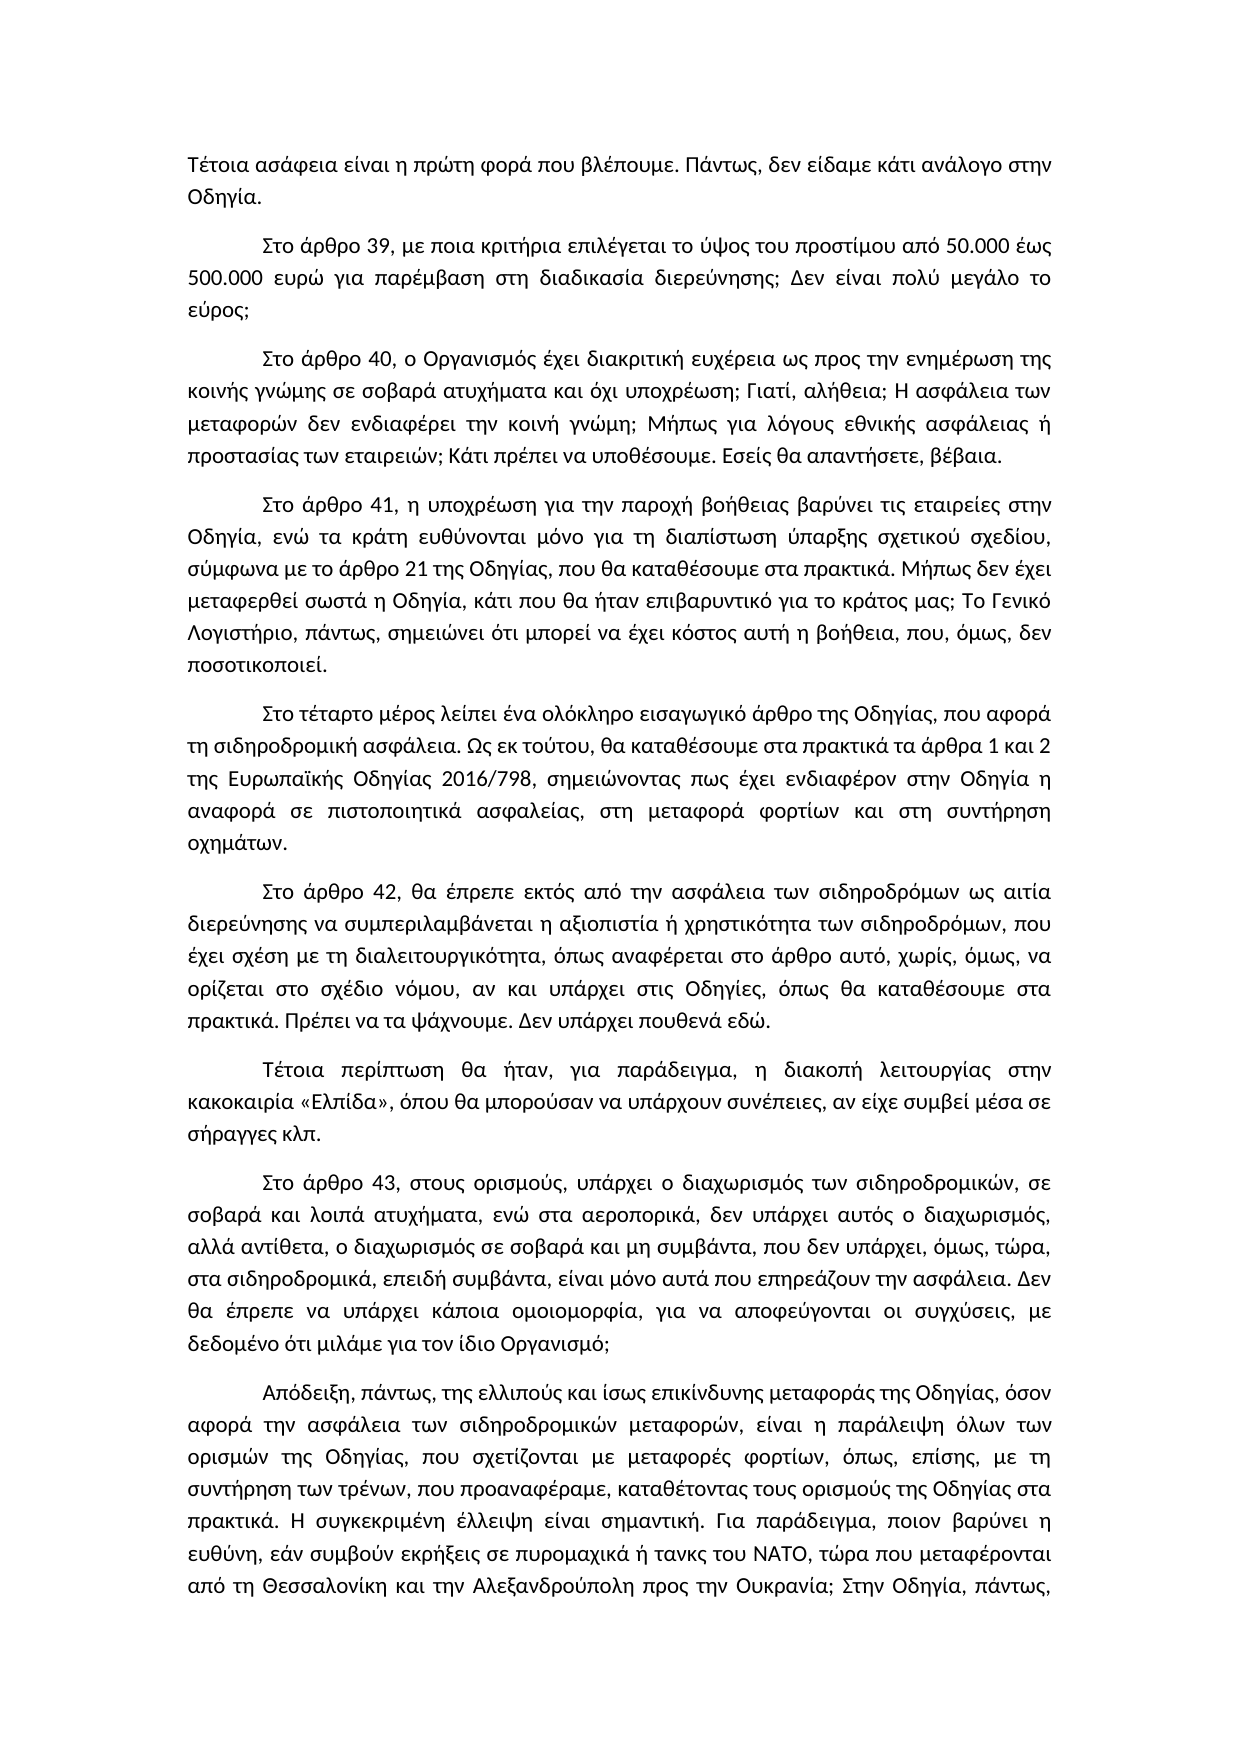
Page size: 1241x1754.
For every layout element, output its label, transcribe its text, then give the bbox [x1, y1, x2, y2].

text Στο άρθρο 39, με ποια κριτήρια επιλέγεται το ύψος του προστίμου από 50.000 έως 500.000 ευρώ για παρέμβαση στη διαδικασία διερεύνησης; Δεν είναι πολύ μεγάλο το εύρος; [187, 231, 1053, 323]
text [187, 1378, 1053, 1599]
text Στο άρθρο 43, στους ορισμούς, υπάρχει ο διαχωρισμός των σιδηροδρομικών, σε σοβαρά και λοιπά ατυχήματα, ενώ στα αεροπορικά, δεν υπάρχει αυτός ο διαχωρισμός, αλλά αντίθετα, ο διαχωρισμός σε σοβαρά και μη συμβάντα, που δεν υπάρχει, όμως, τώρα, στα σιδηροδρομικά, επειδή συμβάντα, είναι μόνο αυτά που επηρεάζουν την ασφάλεια. Δεν θα έπρεπε να υπάρχει κάποια ομοιομορφία, για να αποφεύγονται οι συγχύσεις, με δεδομένο ότι μιλάμε για τον ίδιο Οργανισμό; [187, 1168, 1053, 1357]
text Στο άρθρο 40, ο Οργανισμός έχει διακριτική ευχέρεια ως προς την ενημέρωση της κοινής γνώμης σε σοβαρά ατυχήματα και όχι υποχρέωση; Γιατί, αλήθεια; Η ασφάλεια των μεταφορών δεν ενδιαφέρει την κοινή γνώμη; Μήπως για λόγους εθνικής ασφάλειας ή προστασίας των εταιρειών; Κάτι πρέπει να υποθέσουμε. Εσείς θα απαντήσετε, βέβαια. [187, 344, 1053, 469]
text Στο τέταρτο μέρος λείπει ένα ολόκληρο εισαγωγικό άρθρο της Οδηγίας, που αφορά τη σιδηροδρομική ασφάλεια. Ως εκ τούτου, θα καταθέσουμε στα πρακτικά τα άρθρα 1 και 2 της Ευρωπαϊκής Οδηγίας 2016/798, σημειώνοντας πως έχει ενδιαφέρον στην Οδηγία η αναφορά σε πιστοποιητικά ασφαλείας, στη μεταφορά φορτίων και στη συντήρηση οχημάτων. [187, 699, 1053, 856]
text Στο άρθρο 41, η υποχρέωση για την παροχή βοήθειας βαρύνει τις εταιρείες στην Οδηγία, ενώ τα κράτη ευθύνονται μόνο για τη διαπίστωση ύπαρξης σχετικού σχεδίου, σύμφωνα με το άρθρο 21 της Οδηγίας, που θα καταθέσουμε στα πρακτικά. Μήπως δεν έχει μεταφερθεί σωστά η Οδηγία, κάτι που θα ήταν επιβαρυντικό για το κράτος μας; Το Γενικό Λογιστήριο, πάντως, σημειώνει ότι μπορεί να έχει κόστος αυτή η βοήθεια, που, όμως, δεν ποσοτικοποιεί. [187, 490, 1053, 679]
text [187, 150, 1053, 210]
text Στο άρθρο 42, θα έπρεπε εκτός από την ασφάλεια των σιδηροδρόμων ως αιτία διερεύνησης να συμπεριλαμβάνεται η αξιοπιστία ή χρηστικότητα των σιδηροδρόμων, που έχει σχέση με τη διαλειτουργικότητα, όπως αναφέρεται στο άρθρο αυτό, χωρίς, όμως, να ορίζεται στο σχέδιο νόμου, αν και υπάρχει στις Οδηγίες, όπως θα καταθέσουμε στα πρακτικά. Πρέπει να τα ψάχνουμε. Δεν υπάρχει πουθενά εδώ. [187, 877, 1053, 1034]
text Τέτοια περίπτωση θα ήταν, για παράδειγμα, η διακοπή λειτουργίας στην κακοκαιρία «Ελπίδα», όπου θα μπορούσαν να υπάρχουν συνέπειες, αν είχε συμβεί μέσα σε σήραγγες κλπ. [187, 1055, 1053, 1147]
